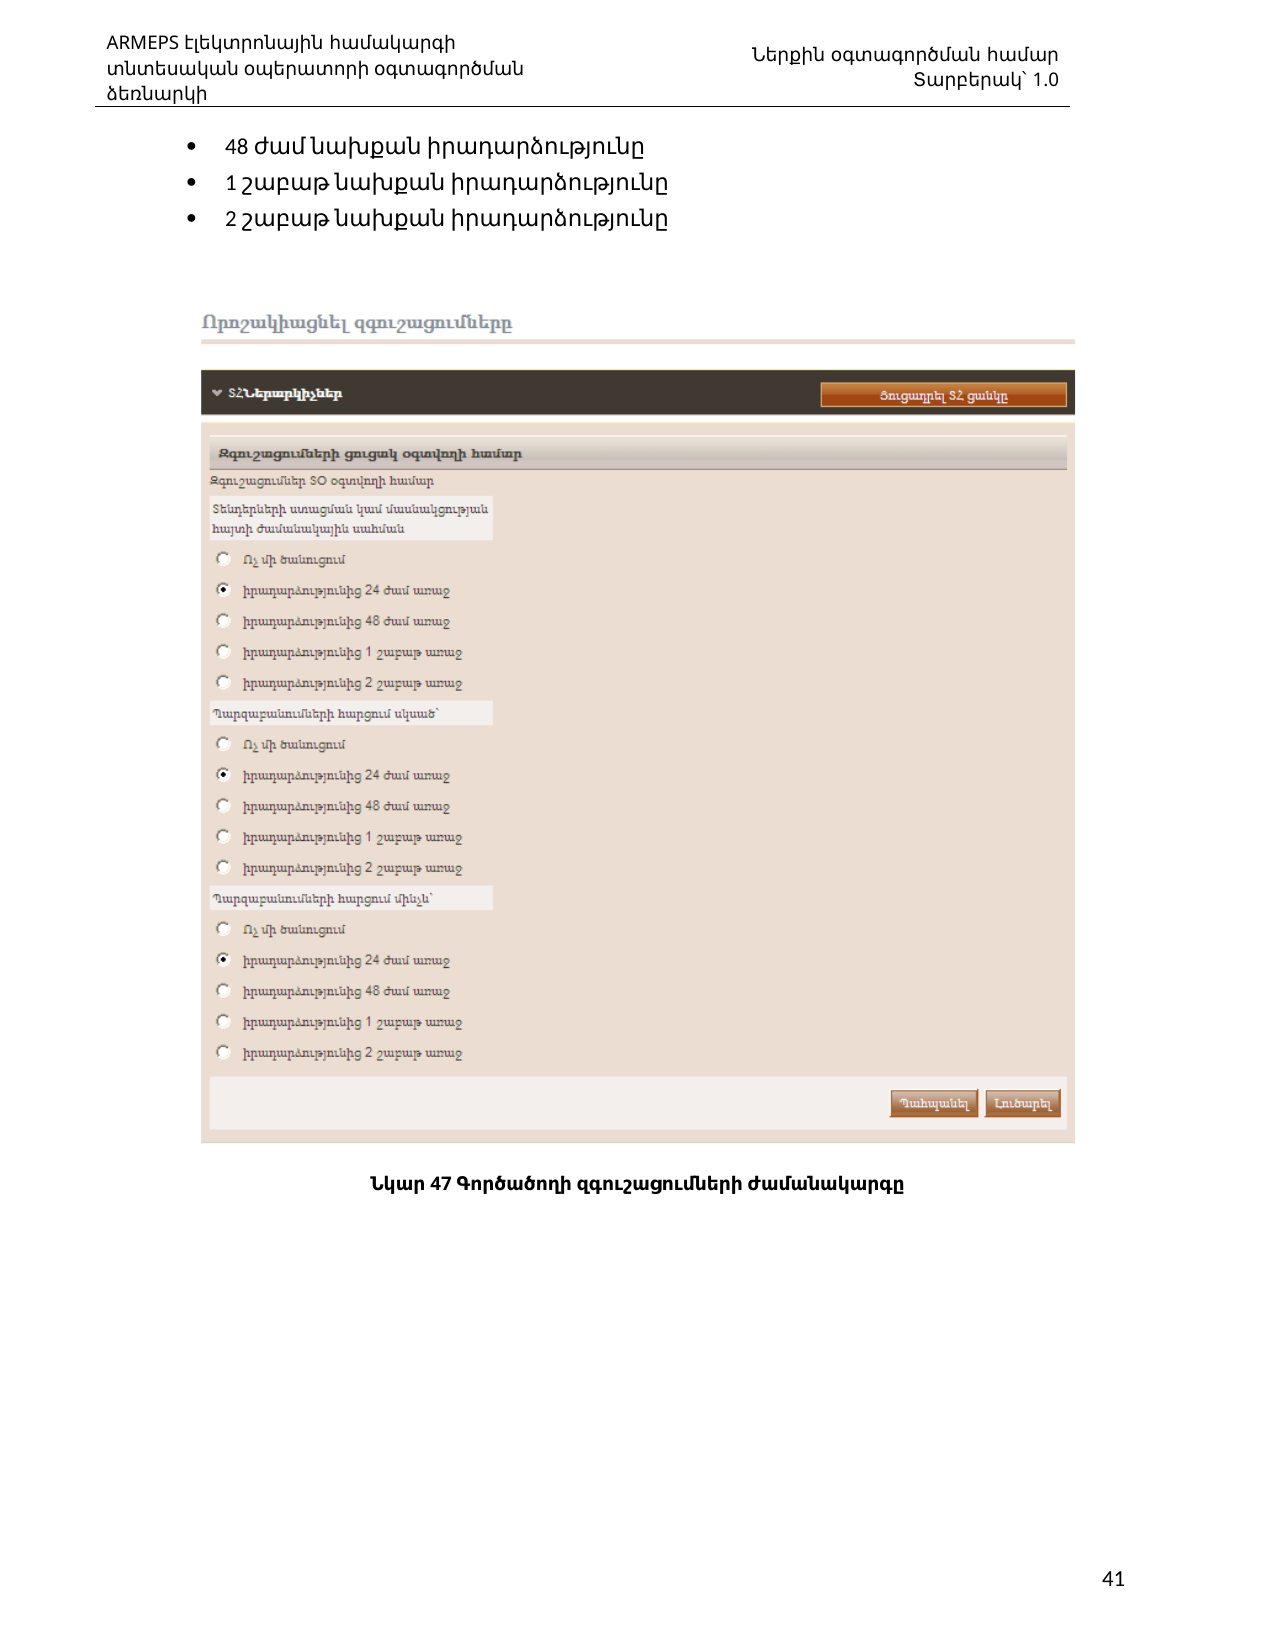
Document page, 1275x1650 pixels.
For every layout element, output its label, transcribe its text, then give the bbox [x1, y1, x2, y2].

list 1 շաբաթ նախքան իրադարձությունը [187, 166, 1125, 197]
list 48 ժամ նախքան իրադարձությունը [187, 130, 1125, 161]
text Նկար 47 Գործածողի զգուշացումների ժամանակարգը [150, 1170, 1125, 1196]
list 2 շաբաթ նախքան իրադարձությունը [187, 202, 1125, 233]
